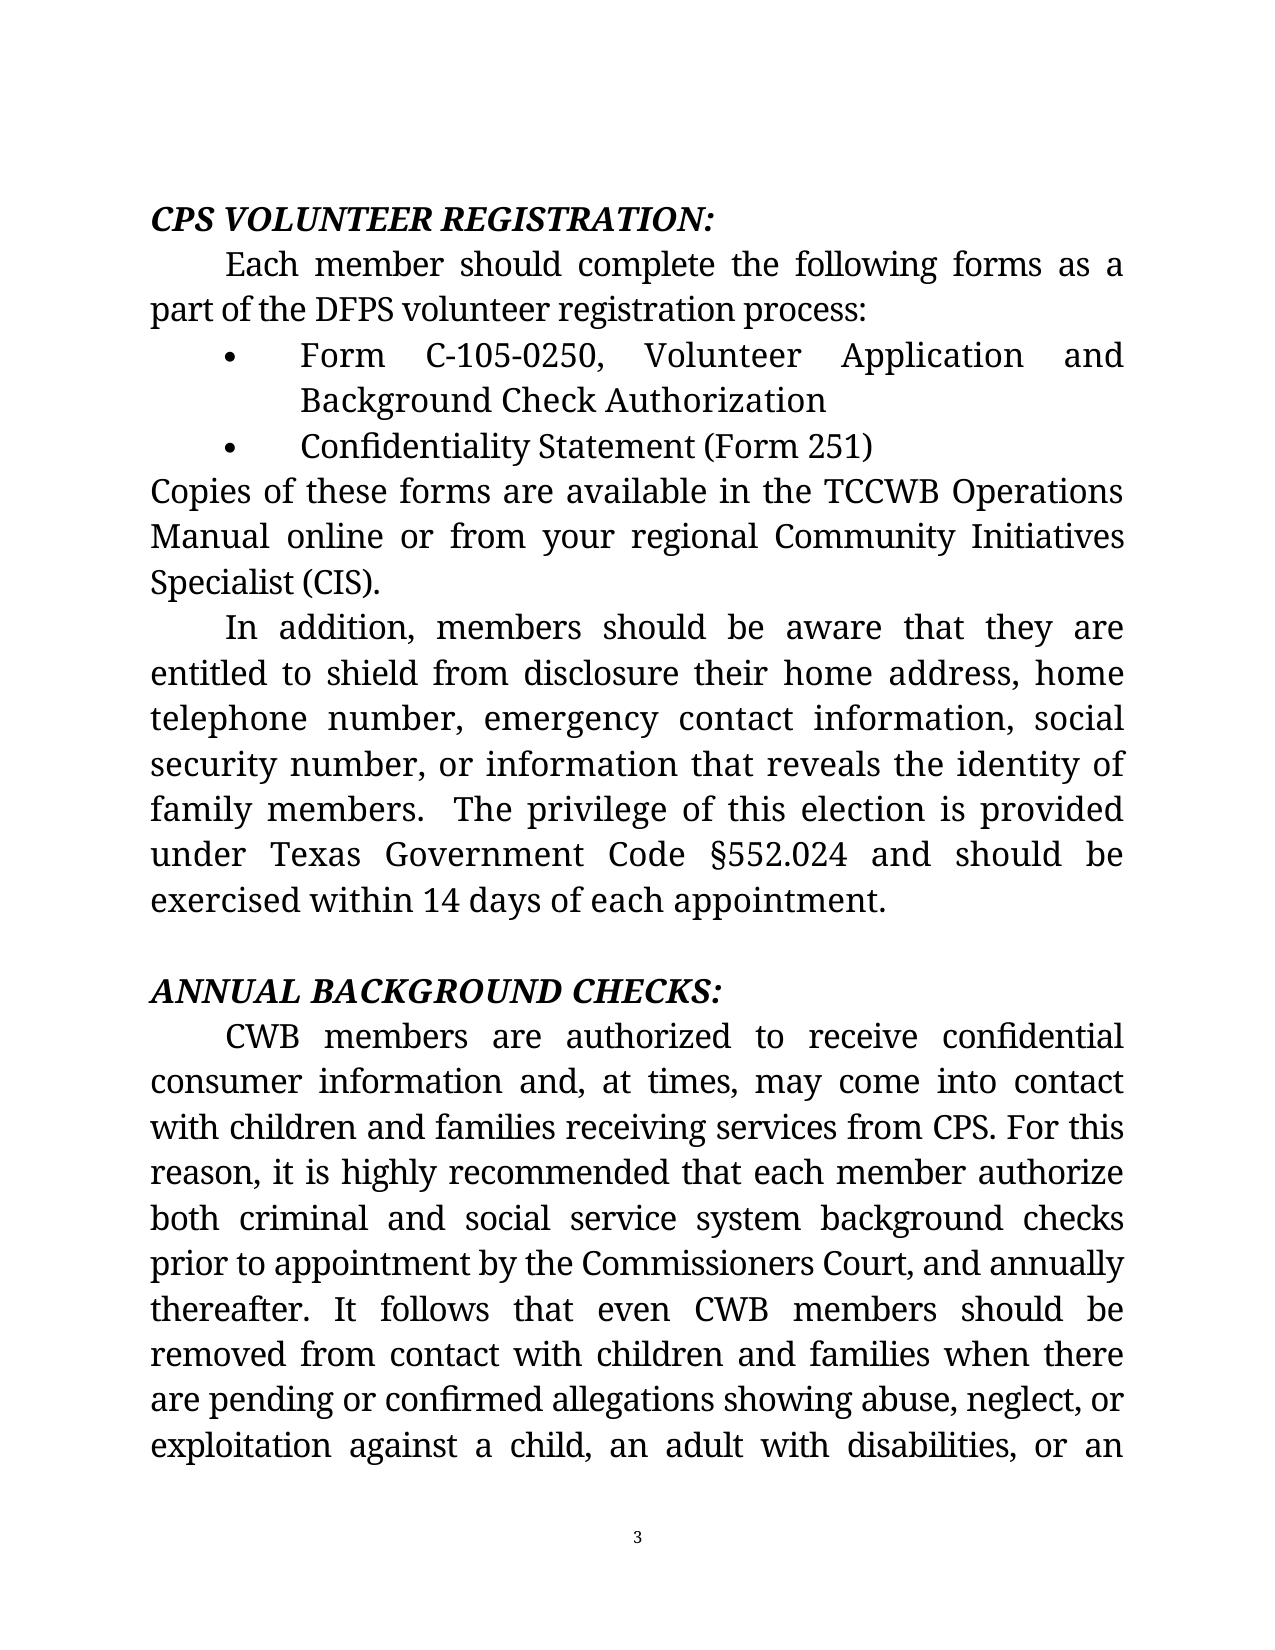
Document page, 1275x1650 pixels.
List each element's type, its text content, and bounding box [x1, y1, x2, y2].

text CPS VOLUNTEER REGISTRATION: [150, 195, 1125, 241]
text In addition, members should be aware that they are entitled to shield from disclosure their home address, home telephone number, emergency contact information, social security number, or information that reveals the identity of family members. The privilege of this election is provided under Texas Government Code §552.024 and should be exercised within 14 days of each appointment. [150, 604, 1125, 922]
text Each member should complete the following forms as a part of the DFPS volunteer registration process: [150, 241, 1125, 332]
text Copies of these forms are available in the TCCWB Operations Manual online or from your regional Community Initiatives Specialist (CIS). [150, 468, 1125, 604]
list Confidentiality Statement (Form 251) [225, 422, 1125, 468]
list Form C-105-0250, Volunteer Application and Background Check Authorization [225, 332, 1125, 422]
text ANNUAL BACKGROUND CHECKS: [150, 967, 1125, 1013]
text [150, 1013, 1125, 1467]
